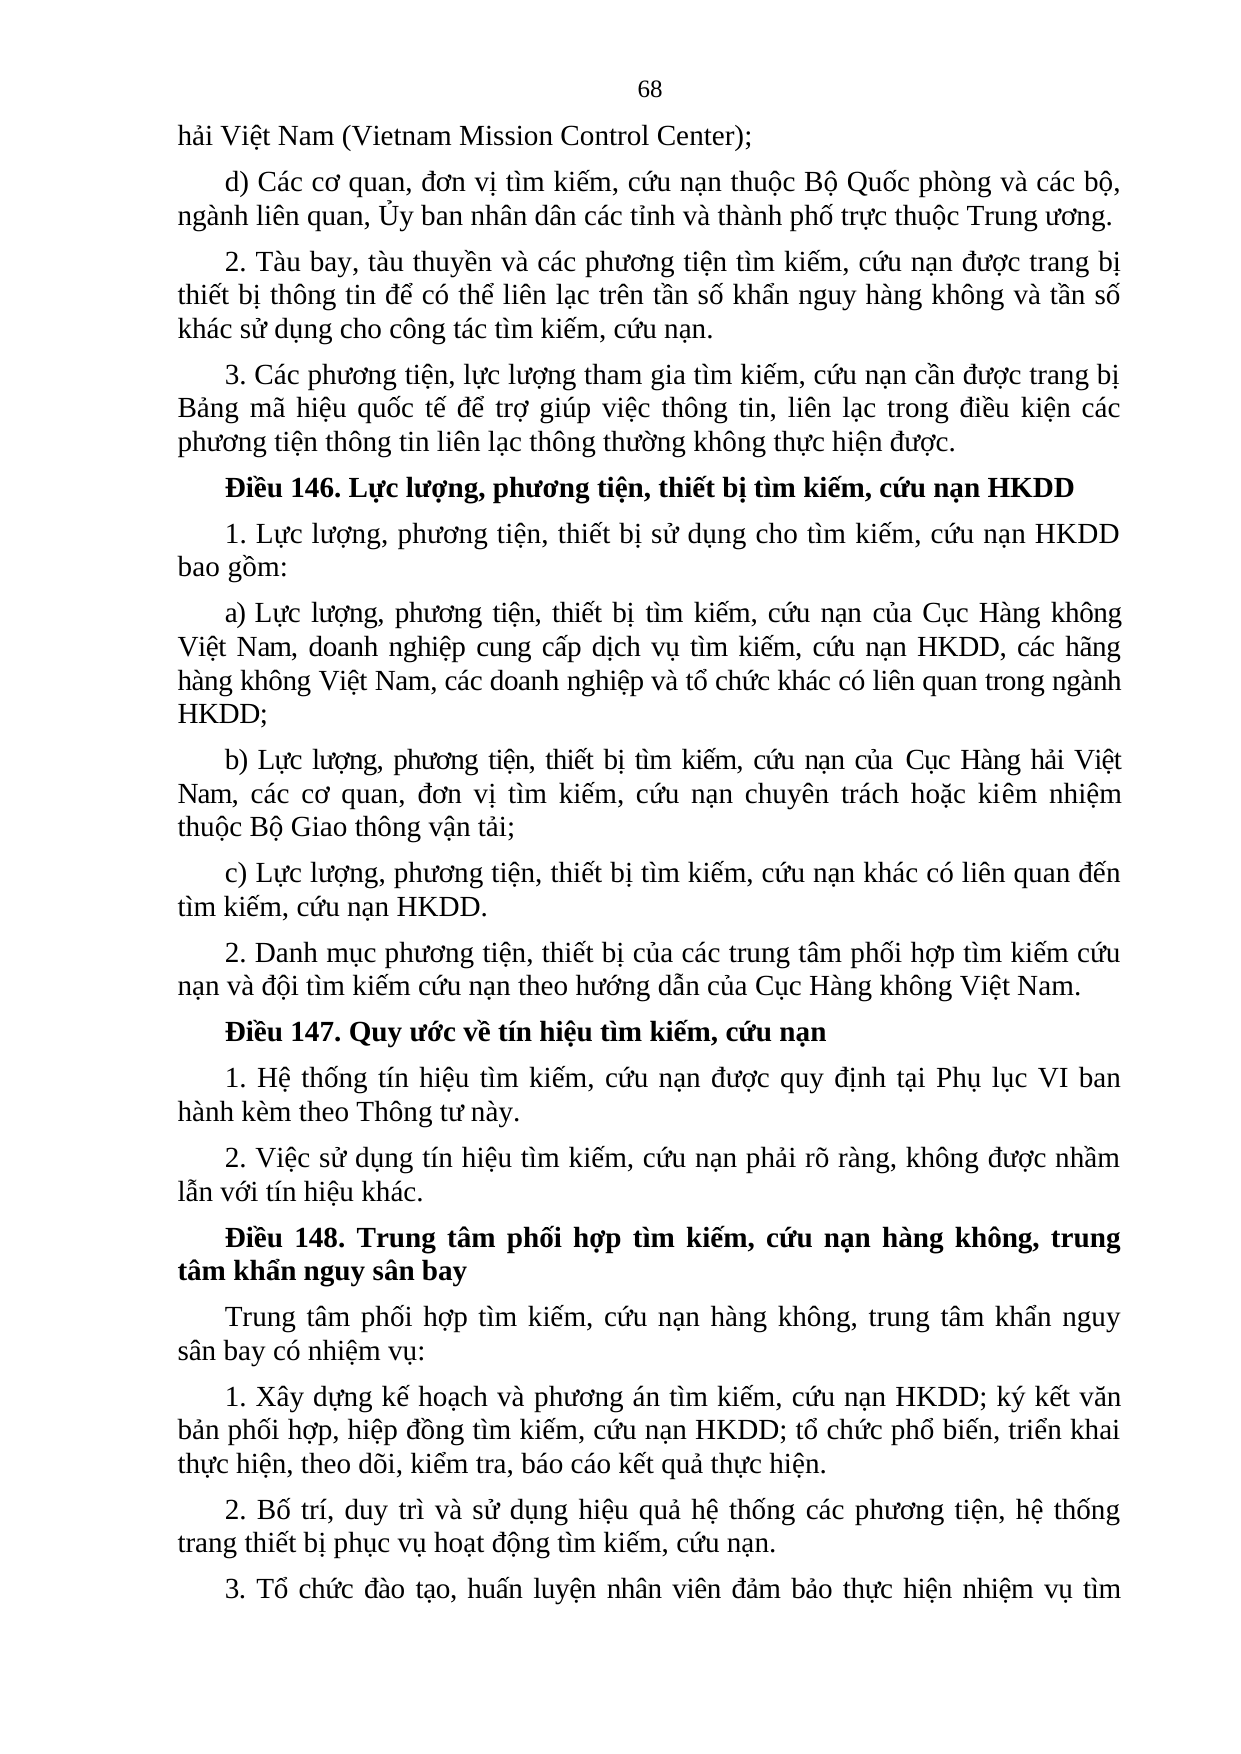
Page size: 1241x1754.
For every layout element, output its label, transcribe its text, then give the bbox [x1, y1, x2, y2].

text 2. Việc sử dụng tín hiệu tìm kiếm, cứu nạn phải rõ ràng, không được nhầm lẫn với tín hiệu khác. [177, 1140, 1122, 1207]
text 1. Lực lượng, phương tiện, thiết bị sử dụng cho tìm kiếm, cứu nạn HKDD bao gồm: [177, 516, 1122, 583]
text d) Các cơ quan, đơn vị tìm kiếm, cứu nạn thuộc Bộ Quốc phòng và các bộ, ngành liên quan, Ủy ban nhân dân các tỉnh và thành phố trực thuộc Trung ương. [177, 164, 1122, 231]
subtitle Điều 147. Quy ước về tín hiệu tìm kiếm, cứu nạn [177, 1014, 1122, 1048]
text b) Lực lượng, phương tiện, thiết bị tìm kiếm, cứu nạn của Cục Hàng hải Việt Nam, các cơ quan, đơn vị tìm kiếm, cứu nạn chuyên trách hoặc kiêm nhiệm thuộc Bộ Giao thông vận tải; [177, 742, 1122, 843]
text 1. Xây dựng kế hoạch và phương án tìm kiếm, cứu nạn HKDD; ký kết văn bản phối hợp, hiệp đồng tìm kiếm, cứu nạn HKDD; tổ chức phổ biến, triển khai thực hiện, theo dõi, kiểm tra, báo cáo kết quả thực hiện. [177, 1379, 1122, 1479]
subtitle Điều 146. Lực lượng, phương tiện, thiết bị tìm kiếm, cứu nạn HKDD [177, 470, 1122, 503]
text c) Lực lượng, phương tiện, thiết bị tìm kiếm, cứu nạn khác có liên quan đến tìm kiếm, cứu nạn HKDD. [177, 855, 1122, 922]
text 3. Các phương tiện, lực lượng tham gia tìm kiếm, cứu nạn cần được trang bị Bảng mã hiệu quốc tế để trợ giúp việc thông tin, liên lạc trong điều kiện các phương tiện thông tin liên lạc thông thường không thực hiện được. [177, 357, 1122, 457]
text 2. Danh mục phương tiện, thiết bị của các trung tâm phối hợp tìm kiếm cứu nạn và đội tìm kiếm cứu nạn theo hướng dẫn của Cục Hàng không Việt Nam. [177, 935, 1122, 1002]
subtitle Điều 148. Trung tâm phối hợp tìm kiếm, cứu nạn hàng không, trung tâm khẩn nguy sân bay [177, 1220, 1122, 1287]
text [177, 118, 1122, 152]
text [177, 1572, 1122, 1605]
text 2. Bố trí, duy trì và sử dụng hiệu quả hệ thống các phương tiện, hệ thống trang thiết bị phục vụ hoạt động tìm kiếm, cứu nạn. [177, 1492, 1122, 1559]
text 2. Tàu bay, tàu thuyền và các phương tiện tìm kiếm, cứu nạn được trang bị thiết bị thông tin để có thể liên lạc trên tần số khẩn nguy hàng không và tần số khác sử dụng cho công tác tìm kiếm, cứu nạn. [177, 244, 1122, 344]
text Trung tâm phối hợp tìm kiếm, cứu nạn hàng không, trung tâm khẩn nguy sân bay có nhiệm vụ: [177, 1299, 1122, 1366]
text a) Lực lượng, phương tiện, thiết bị tìm kiếm, cứu nạn của Cục Hàng không Việt Nam, doanh nghiệp cung cấp dịch vụ tìm kiếm, cứu nạn HKDD, các hãng hàng không Việt Nam, các doanh nghiệp và tổ chức khác có liên quan trong ngành HKDD; [177, 596, 1122, 730]
text 1. Hệ thống tín hiệu tìm kiếm, cứu nạn được quy định tại Phụ lục VI ban hành kèm theo Thông tư này. [177, 1061, 1122, 1128]
